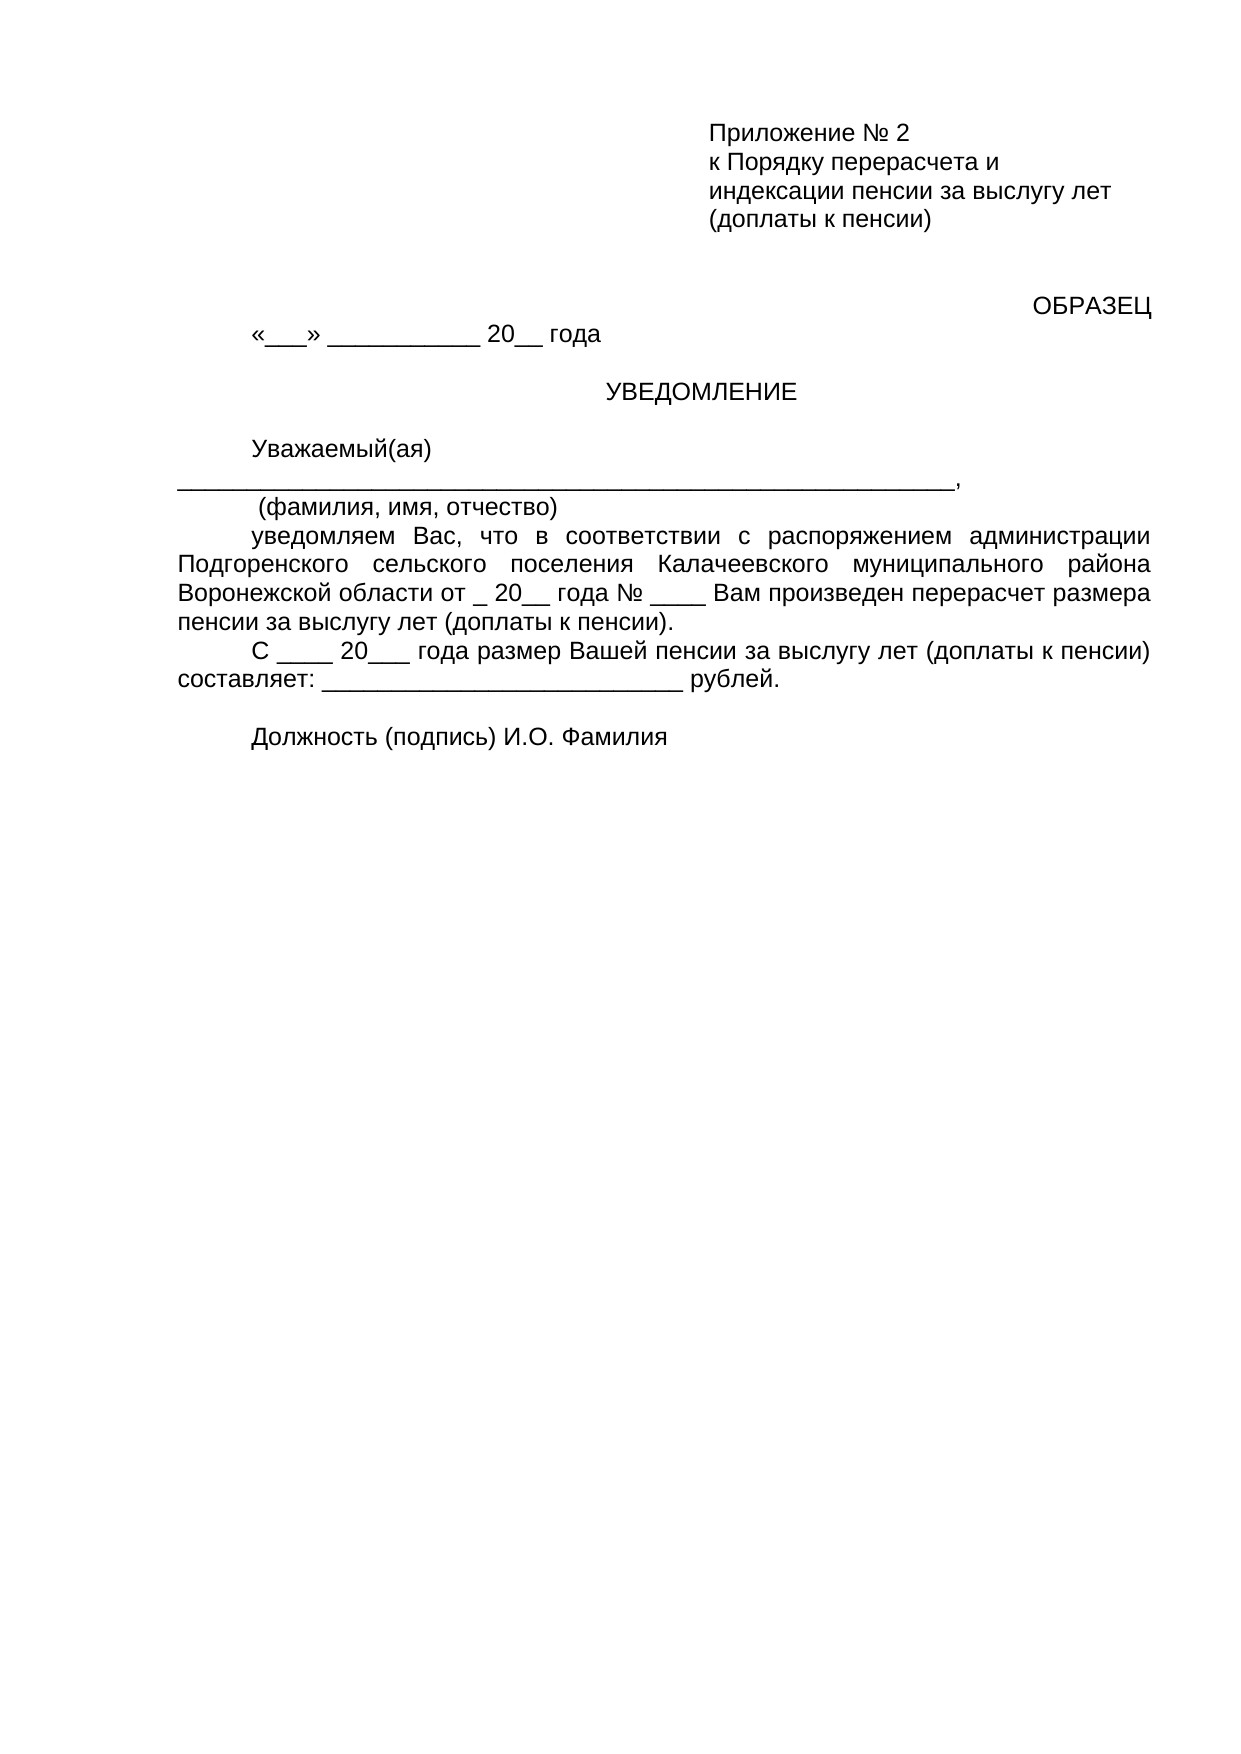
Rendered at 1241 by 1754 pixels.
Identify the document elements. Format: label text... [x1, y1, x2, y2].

text ОБРАЗЕЦ [177, 291, 1152, 319]
text уведомляем Вас, что в соответствии с распоряжением администрации Подгоренского сельского поселения Калачеевского муниципального района Воронежской области от _ 20__ года № ____ Вам произведен перерасчет размера пенсии за выслугу лет (доплаты к пенсии). [177, 521, 1152, 636]
text С ____ 20___ года размер Вашей пенсии за выслугу лет (доплаты к пенсии) составляет: __________________________ рублей. [177, 636, 1152, 693]
text (доплаты к пенсии) [177, 204, 1152, 233]
text индексации пенсии за выслугу лет [177, 176, 1152, 204]
text Должность (подпись) И.О. Фамилия [177, 722, 1152, 751]
text Приложение № 2 [177, 118, 1152, 147]
text УВЕДОМЛЕНИЕ [177, 377, 1152, 406]
text «___» ___________ 20__ года [177, 319, 1152, 348]
text Уважаемый(ая) ________________________________________________________, [177, 434, 1152, 492]
text к Порядку перерасчета и [177, 147, 1152, 176]
text (фамилия, имя, отчество) [177, 492, 1152, 521]
